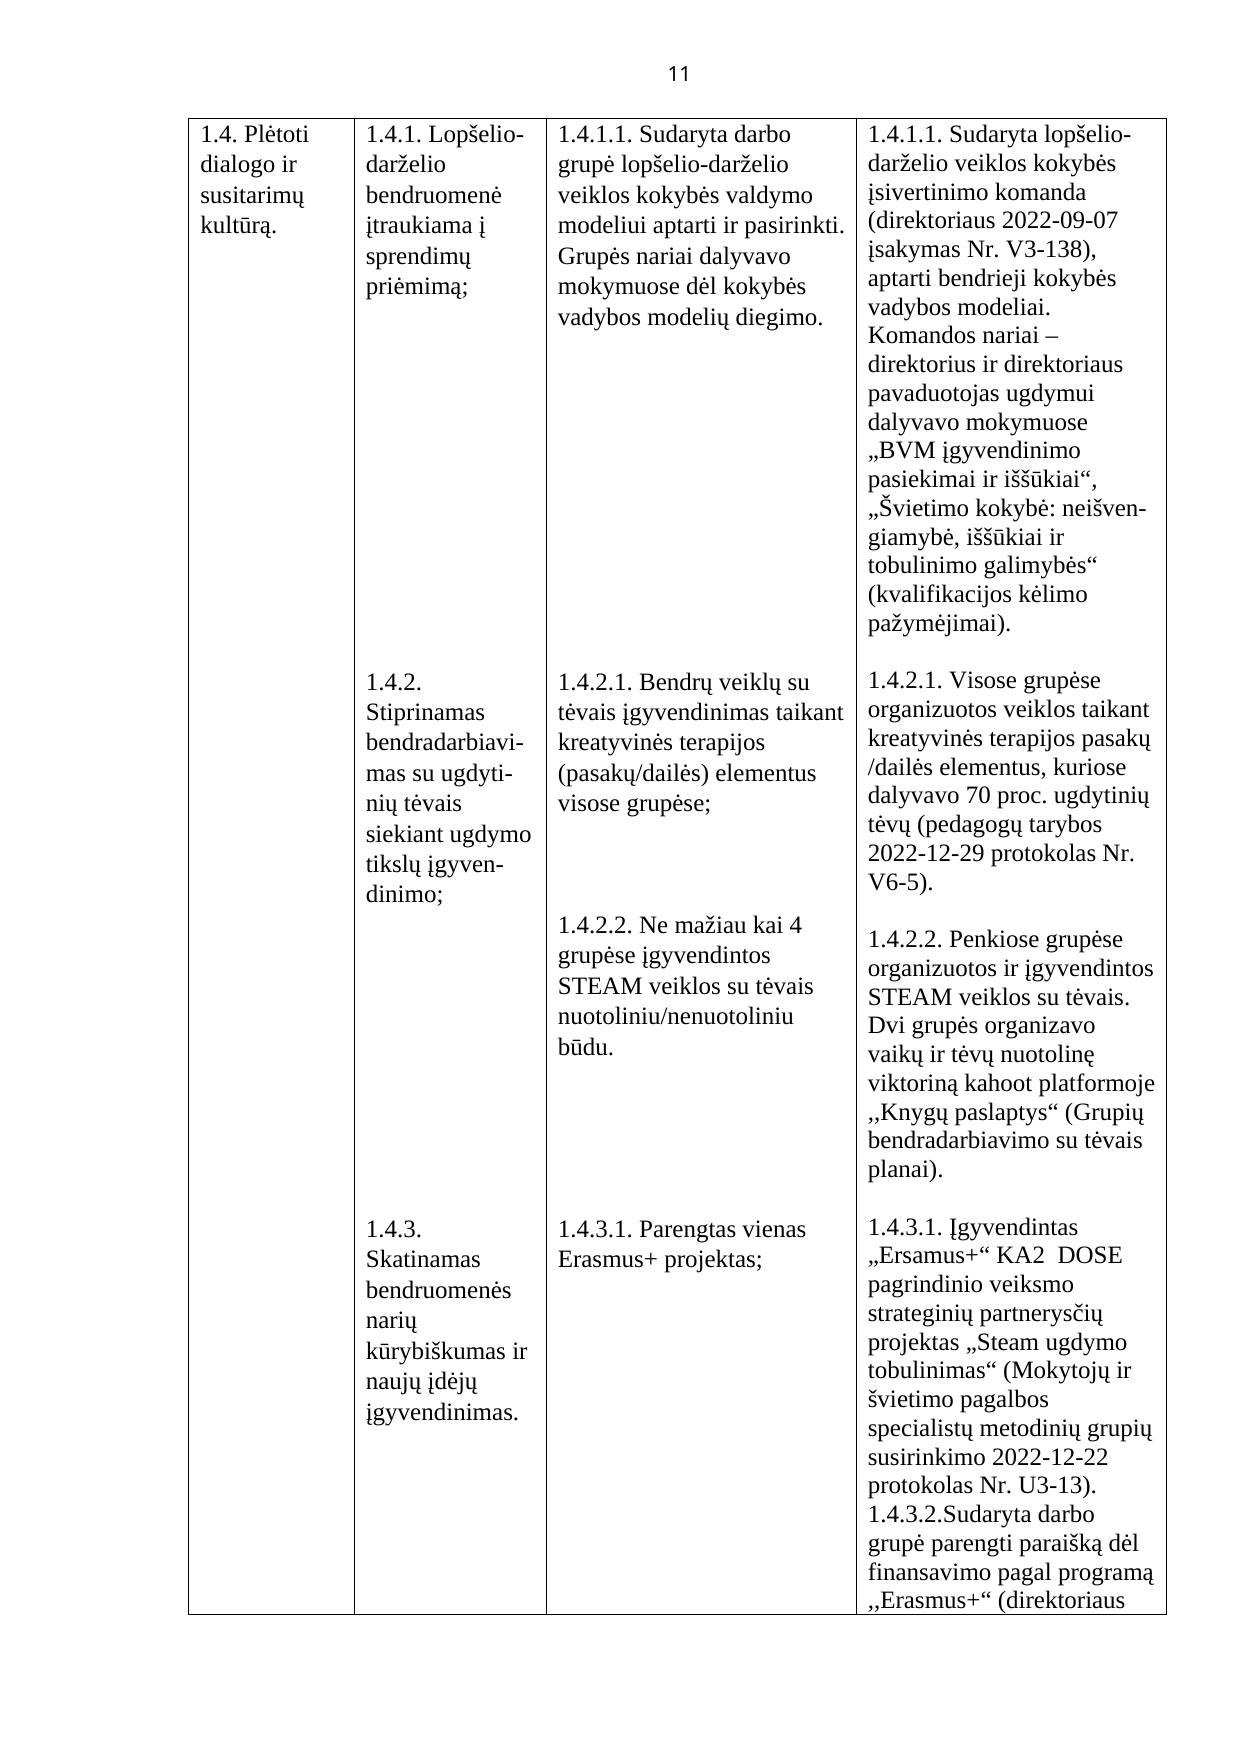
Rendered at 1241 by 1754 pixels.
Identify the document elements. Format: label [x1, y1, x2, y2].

table_cell [547, 119, 856, 1614]
table_cell [355, 119, 546, 1614]
table_cell [189, 119, 354, 1614]
table_cell [857, 119, 1166, 1614]
